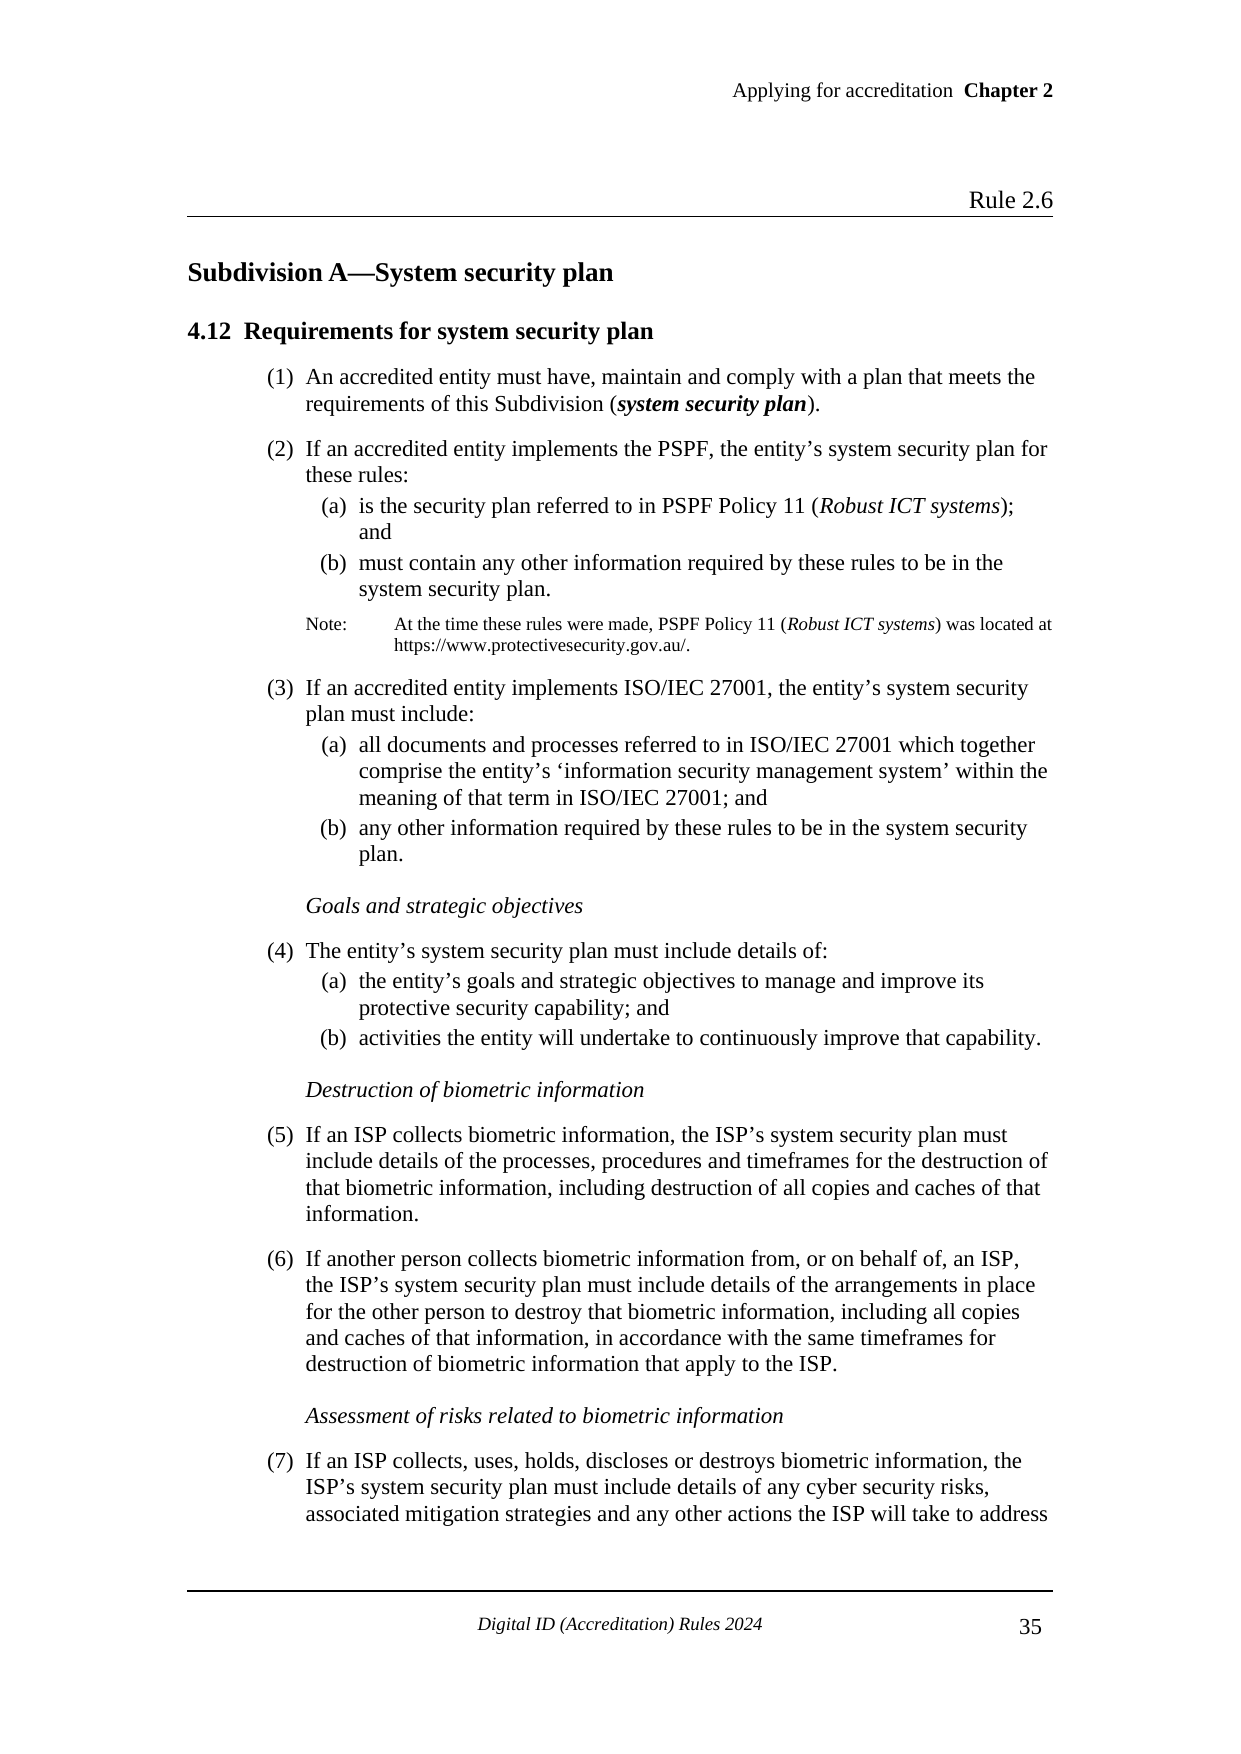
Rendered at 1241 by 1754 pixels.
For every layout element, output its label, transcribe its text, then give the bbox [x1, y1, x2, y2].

text 4.12 Requirements for system security plan [187, 316, 1053, 345]
text (6) If another person collects biometric information from, or on behalf of, an ISP, the ISP’s system security plan must include details of the arrangements in place for the other person to destroy that biometric information, including all copies and caches of that information, in accordance with the same timeframes for destruction of biometric information that apply to the ISP. [187, 1245, 1053, 1377]
text Subdivision A—System security plan [187, 256, 1053, 287]
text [187, 1447, 1053, 1526]
text (b) activities the entity will undertake to continuously improve that capability. [187, 1024, 1053, 1051]
text (4) The entity’s system security plan must include details of: [187, 937, 1053, 963]
text (3) If an accredited entity implements ISO/IEC 27001, the entity’s system security plan must include: [187, 674, 1053, 727]
text (1) An accredited entity must have, maintain and comply with a plan that meets the requirements of this Subdivision (system security plan). [187, 363, 1053, 416]
text Assessment of risks related to biometric information [305, 1402, 1053, 1428]
text (a) all documents and processes referred to in ISO/IEC 27001 which together comprise the entity’s ‘information security management system’ within the meaning of that term in ISO/IEC 27001; and [187, 731, 1053, 810]
text (b) any other information required by these rules to be in the system security plan. [187, 814, 1053, 867]
text (a) is the security plan referred to in PSPF Policy 11 (Robust ICT systems); and [187, 492, 1053, 544]
text (a) the entity’s goals and strategic objectives to manage and improve its protective security capability; and [187, 967, 1053, 1020]
text (5) If an ISP collects biometric information, the ISP’s system security plan must include details of the processes, procedures and timeframes for the destruction of that biometric information, including destruction of all copies and caches of that information. [187, 1121, 1053, 1226]
text Note: At the time these rules were made, PSPF Policy 11 (Robust ICT systems) was located at https://www.protectivesecurity.gov.au/. [305, 614, 1053, 655]
text Goals and strategic objectives [305, 892, 1053, 918]
text Destruction of biometric information [305, 1076, 1053, 1102]
text (2) If an accredited entity implements the PSPF, the entity’s system security plan for these rules: [187, 435, 1053, 488]
text (b) must contain any other information required by these rules to be in the system security plan. [187, 549, 1053, 601]
